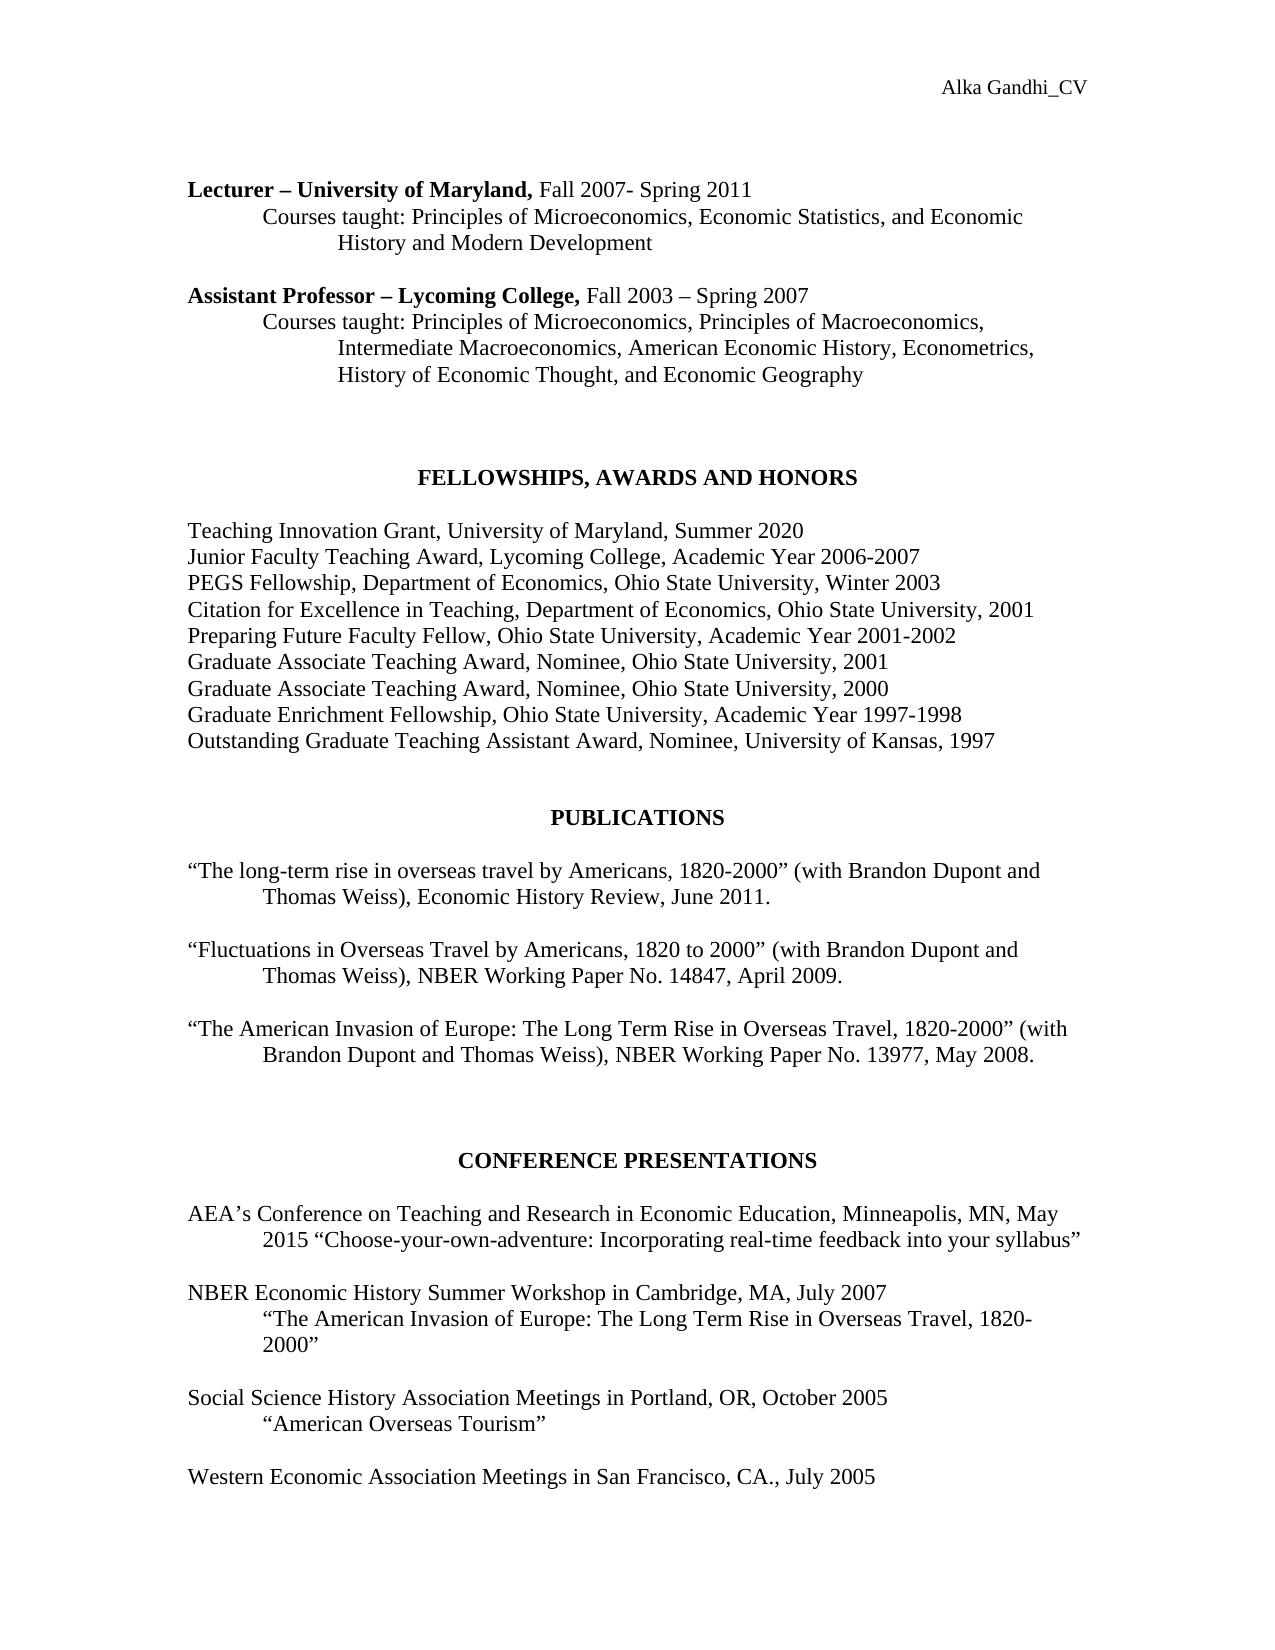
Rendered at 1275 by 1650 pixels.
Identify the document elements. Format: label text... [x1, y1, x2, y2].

subtitle FELLOWSHIPS, AWARDS AND HONORS [187, 464, 1087, 490]
text Teaching Innovation Grant, University of Maryland, Summer 2020 [187, 517, 1087, 543]
text “The American Invasion of : The Long Term Rise in Overseas Travel, 1820-2000” [187, 1305, 1087, 1358]
text “American Overseas Tourism” [187, 1410, 1087, 1437]
text AEA’s Conference on Teaching and Research in Economic Education, Minneapolis, MN, May 2015 “Choose-your-own-adventure: Incorporating real-time feedback into your syllabus” [187, 1199, 1087, 1252]
text Courses taught: Principles of Microeconomics, Economic Statistics, and Economic History and Modern Development [187, 203, 1087, 255]
text “The long-term rise in overseas travel by Americans, 1820-2000” (with Brandon Dupont and Thomas Weiss), Economic History Review, June 2011. [187, 857, 1087, 910]
text Junior Faculty Teaching Award, Lycoming College, Academic Year 2006-2007 [187, 543, 1087, 569]
text Social Science History Association Meetings in , October 2005 [187, 1384, 1087, 1410]
text Assistant Professor – , Fall 2003 – Spring 2007 [187, 282, 1087, 308]
text Graduate Associate Teaching Award, Nominee, , 2001 [187, 648, 1087, 675]
text Graduate Enrichment Fellowship, , Academic Year 1997-1998 [187, 701, 1087, 727]
text PUBLICATIONS [187, 804, 1087, 831]
text Western Economic Association Meetings in , CA., July 2005 [187, 1463, 1087, 1489]
text “Fluctuations in Overseas Travel by Americans, 1820 to 2000” (with Brandon Dupont and Thomas Weiss), NBER Working Paper No. 14847, April 2009. [187, 936, 1087, 989]
text Lecturer – University of Maryland, Fall 2007- Spring 2011 [187, 176, 1087, 203]
text PEGS Fellowship, Department of Economics, , Winter 2003 [187, 569, 1087, 596]
text “The American Invasion of : The Long Term Rise in Overseas Travel, 1820-2000” (with Brandon Dupont and Thomas Weiss), NBER Working Paper No. 13977, May 2008. [187, 1015, 1087, 1068]
text CONFERENCE PRESENTATIONS [187, 1147, 1087, 1173]
text Courses taught: Principles of Microeconomics, Principles of Macroeconomics, Intermediate Macroeconomics, American Economic History, Econometrics, History of Economic Thought, and Economic Geography [187, 308, 1087, 387]
text Preparing Future Faculty Fellow, , Academic Year 2001-2002 [187, 622, 1191, 648]
text Outstanding Graduate Teaching Assistant Award, Nominee, , 1997 [187, 727, 1200, 754]
text NBER Economic History Summer Workshop in , July 2007 [187, 1279, 1087, 1305]
text Graduate Associate Teaching Award, Nominee, , 2000 [187, 675, 1087, 701]
text Citation for Excellence in Teaching, Department of Economics, , 2001 [187, 596, 1191, 622]
